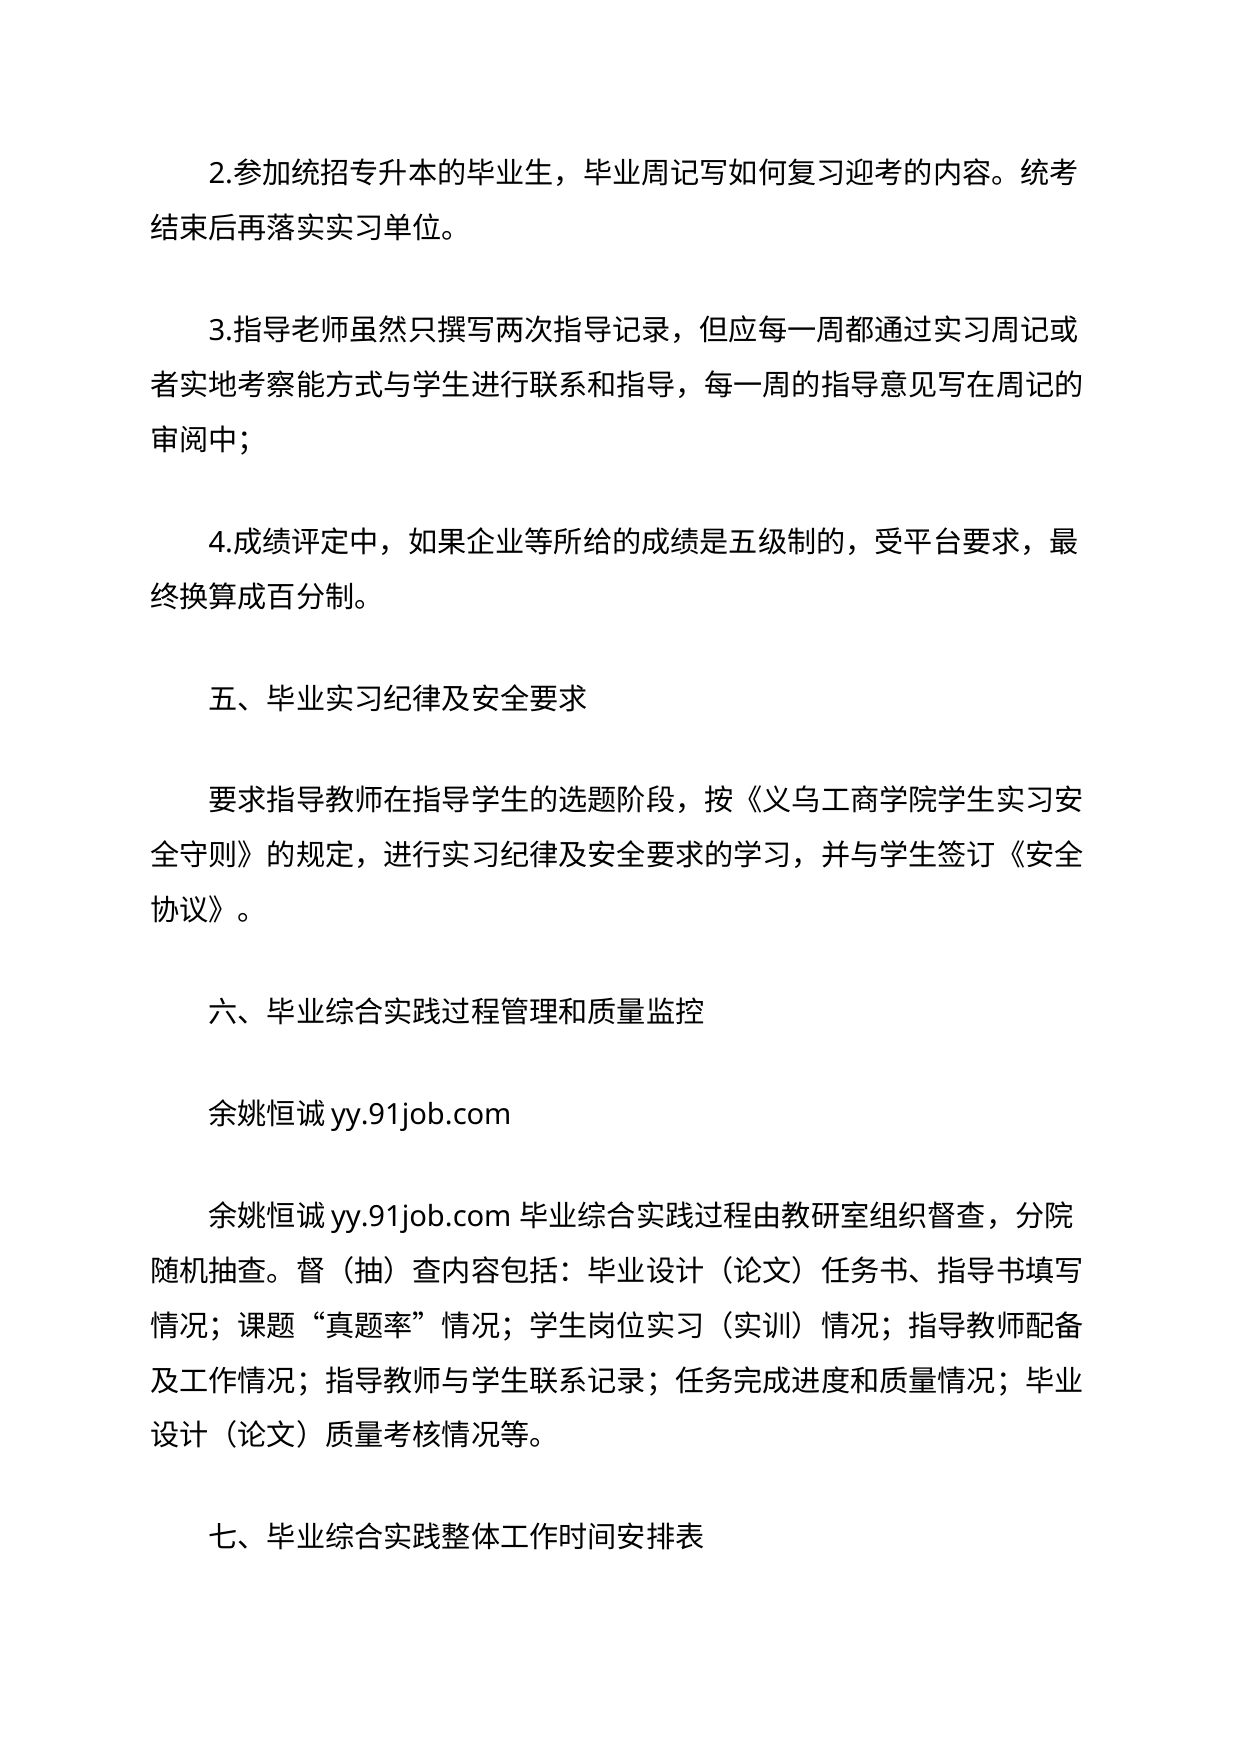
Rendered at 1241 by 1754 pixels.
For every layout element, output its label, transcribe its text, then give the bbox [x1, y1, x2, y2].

text 要求指导教师在指导学生的选题阶段，按《义乌工商学院学生实习安全守则》的规定，进行实习纪律及安全要求的学习，并与学生签订《安全协议》。 [150, 777, 1090, 929]
text 3.指导老师虽然只撰写两次指导记录，但应每一周都通过实习周记或者实地考察能方式与学生进行联系和指导，每一周的指导意见写在周记的审阅中； [150, 307, 1090, 459]
text 余姚恒诚yy.91job.com 毕业综合实践过程由教研室组织督查，分院随机抽查。督（抽）查内容包括：毕业设计（论文）任务书、指导书填写情况；课题“真题率”情况；学生岗位实习（实训）情况；指导教师配备及工作情况；指导教师与学生联系记录；任务完成进度和质量情况；毕业设计（论文）质量考核情况等。 [150, 1192, 1090, 1454]
text 六、毕业综合实践过程管理和质量监控 [150, 988, 1090, 1031]
text 2.参加统招专升本的毕业生，毕业周记写如何复习迎考的内容。统考结束后再落实实习单位。 [150, 150, 1090, 247]
text 五、毕业实习纪律及安全要求 [150, 675, 1090, 717]
text 4.成绩评定中，如果企业等所给的成绩是五级制的，受平台要求，最终换算成百分制。 [150, 518, 1090, 616]
text 七、毕业综合实践整体工作时间安排表 [150, 1514, 1090, 1556]
text 余姚恒诚yy.91job.com [150, 1090, 1090, 1133]
